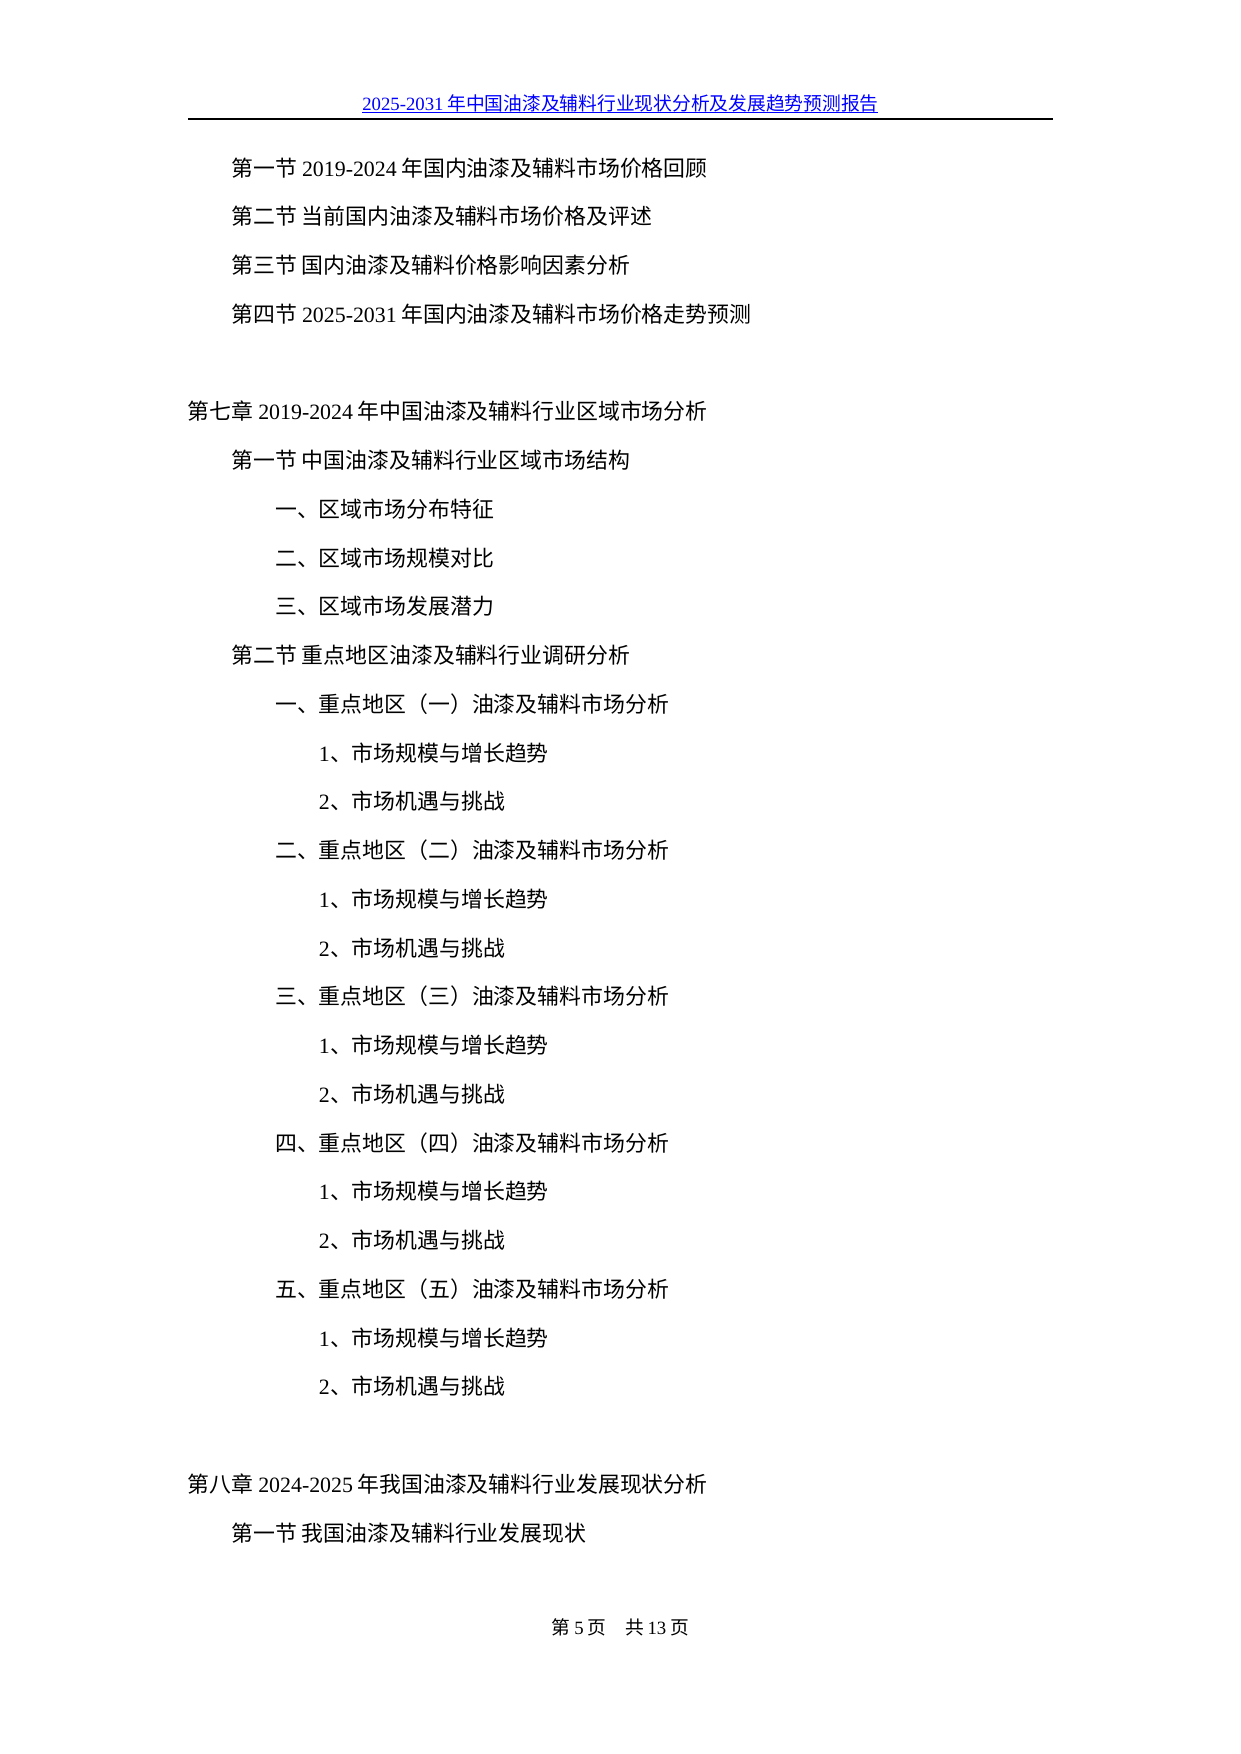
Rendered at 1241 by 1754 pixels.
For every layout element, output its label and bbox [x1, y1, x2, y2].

text [187, 150, 1053, 1548]
